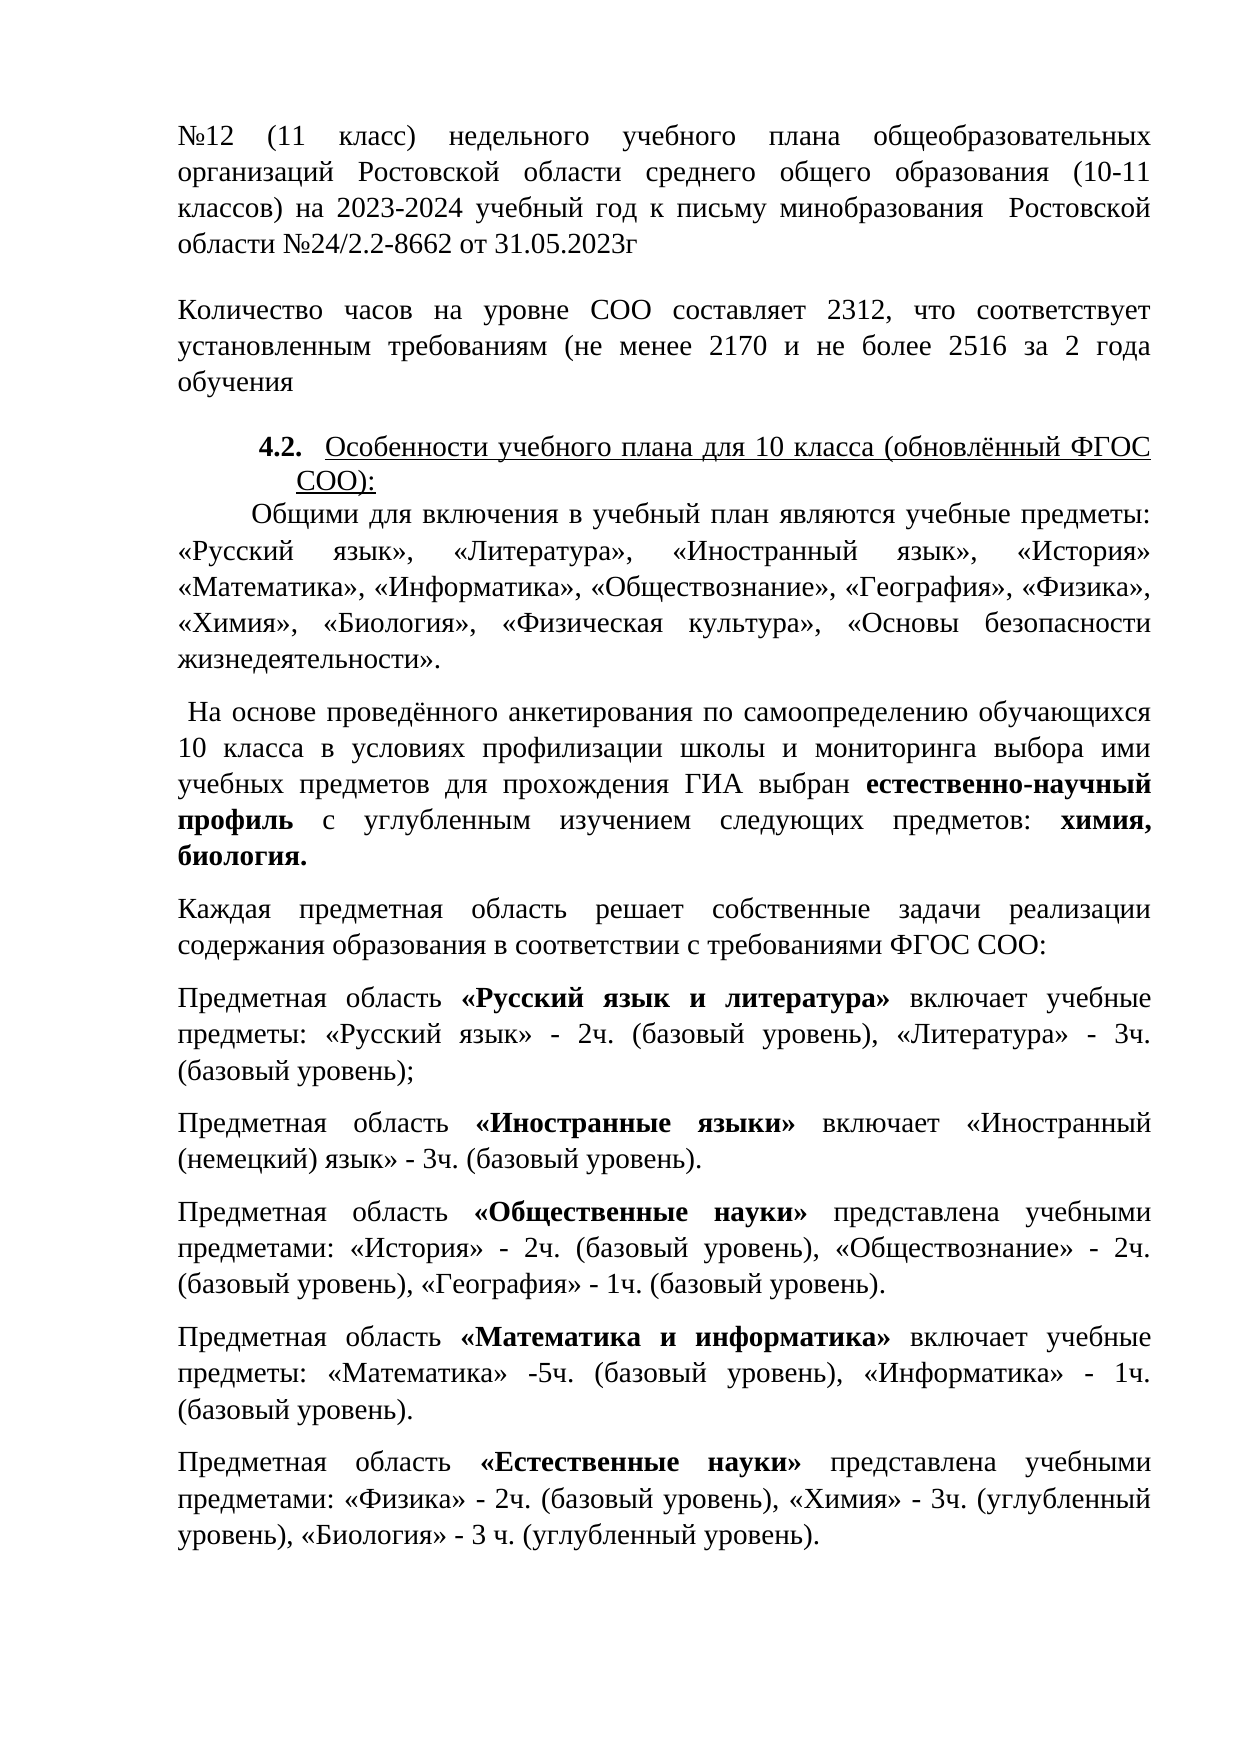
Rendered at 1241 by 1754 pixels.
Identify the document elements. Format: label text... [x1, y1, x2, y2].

list Особенности учебного плана для 10 класса (обновлённый ФГОС СОО): [258, 429, 1152, 497]
text Предметная область «Русский язык и литература» включает учебные предметы: «Русский язык» - 2ч. (базовый уровень), «Литература» - 3ч. (базовый уровень); [177, 980, 1152, 1086]
text Каждая предметная область решает собственные задачи реализации содержания образования в соответствии с требованиями ФГОС СОО: [177, 891, 1152, 961]
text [177, 118, 1152, 260]
text На основе проведённого анкетирования по самоопределению обучающихся 10 класса в условиях профилизации школы и мониторинга выбора ими учебных предметов для прохождения ГИА выбран естественно-научный профиль с углубленным изучением следующих предметов: химия, биология. [177, 694, 1152, 872]
text Количество часов на уровне СОО составляет 2312, что соответствует установленным требованиям (не менее 2170 и не более 2516 за 2 года обучения [177, 292, 1152, 398]
text Предметная область «Математика и информатика» включает учебные предметы: «Математика» -5ч. (базовый уровень), «Информатика» - 1ч. (базовый уровень). [177, 1319, 1152, 1425]
text Предметная область «Иностранные языки» включает «Иностранный (немецкий) язык» - 3ч. (базовый уровень). [177, 1105, 1152, 1175]
text Общими для включения в учебный план являются учебные предметы: «Русский язык», «Литература», «Иностранный язык», «История» «Математика», «Информатика», «Обществознание», «География», «Физика», «Химия», «Биология», «Физическая культура», «Основы безопасности жизнедеятельности». [177, 497, 1152, 675]
text Предметная область «Естественные науки» представлена учебными предметами: «Физика» - 2ч. (базовый уровень), «Химия» - 3ч. (углубленный уровень), «Биология» - 3 ч. (углубленный уровень). [177, 1444, 1152, 1550]
text Предметная область «Общественные науки» представлена учебными предметами: «История» - 2ч. (базовый уровень), «Обществознание» - 2ч. (базовый уровень), «География» - 1ч. (базовый уровень). [177, 1194, 1152, 1300]
